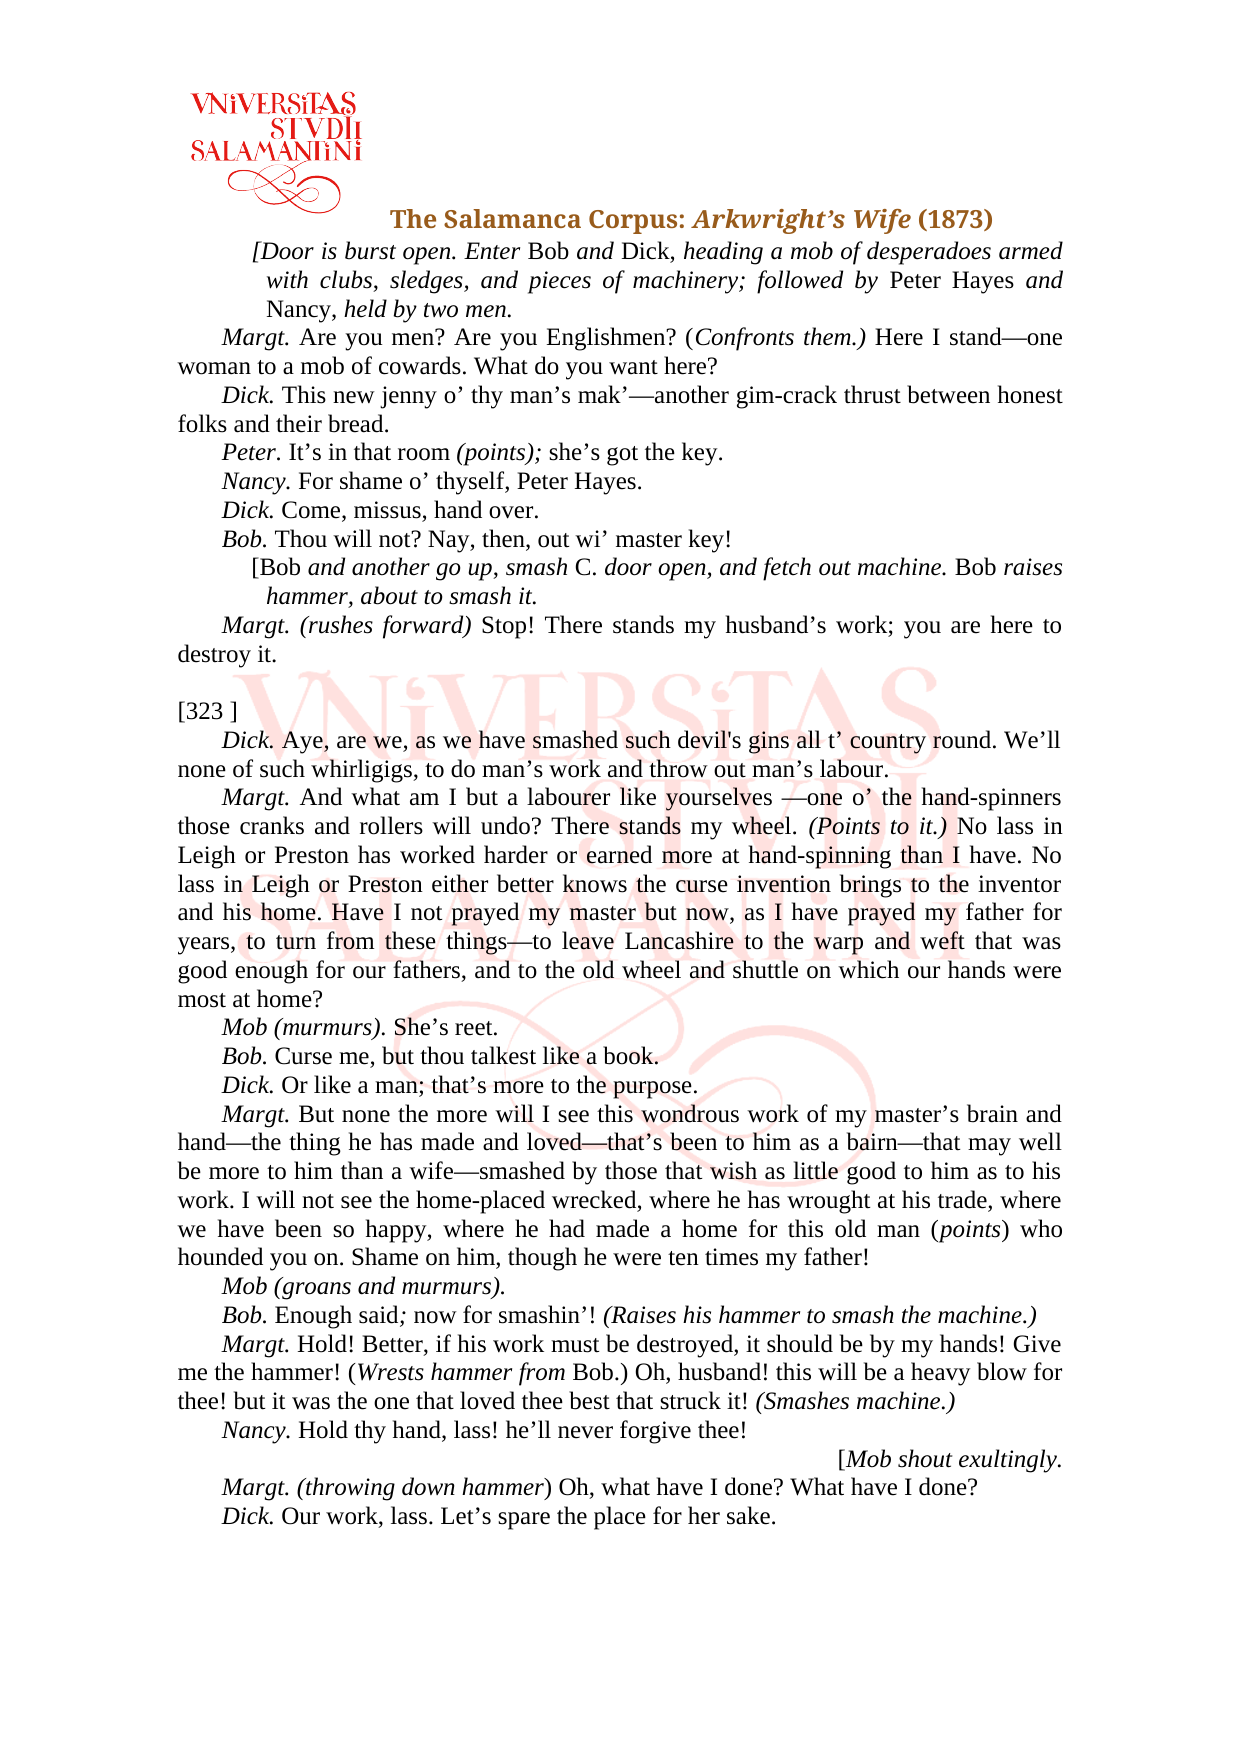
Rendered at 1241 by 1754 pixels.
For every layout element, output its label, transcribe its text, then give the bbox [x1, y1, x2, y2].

text [Bob and another go up, smash C. door open, and fetch out machine. Bob raises hammer, about to smash it. [251, 552, 1063, 610]
text [Door is burst open. Enter Bob and Dick, heading a mob of desperadoes armed with clubs, sledges, and pieces of machinery; followed by Peter Hayes and Nancy, held by two men. [251, 236, 1063, 322]
text Mob (murmurs). She’s reet. [177, 1012, 1063, 1041]
text Bob. Thou will not? Nay, then, out wi’ master key! [177, 524, 1063, 552]
picture [177, 73, 384, 229]
text Dick. Aye, are we, as we have smashed such devil's gins all t’ country round. We’ll none of such whirligigs, to do man’s work and throw out man’s labour. [177, 725, 1063, 782]
text Dick. This new jenny o’ thy man’s mak’—another gim-crack thrust between honest folks and their bread. [177, 380, 1063, 437]
text Mob (groans and murmurs). [177, 1271, 1063, 1300]
text [323 ] [177, 696, 1063, 725]
text Nancy. For shame o’ thyself, Peter Hayes. [177, 466, 1063, 495]
text Dick. Come, missus, hand over. [177, 495, 1063, 524]
text Margt. Are you men? Are you Englishmen? (Confronts them.) Here I stand—one woman to a mob of cowards. What do you want here? [177, 322, 1063, 380]
text Margt. Hold! Better, if his work must be destroyed, it should be by my hands! Give me the hammer! (Wrests hammer from Bob.) Oh, husband! this will be a heavy blow for thee! but it was the one that loved thee best that struck it! (Smashes machine.) [177, 1329, 1063, 1415]
text Peter. It’s in that room (points); she’s got the key. [177, 437, 1063, 466]
text Dick. Or like a man; that’s more to the purpose. [177, 1070, 1063, 1099]
text Nancy. Hold thy hand, lass! he’ll never forgive thee! [177, 1415, 1063, 1444]
text Margt. And what am I but a labourer like yourselves —one o’ the hand-spinners those cranks and rollers will undo? There stands my wheel. (Points to it.) No lass in Leigh or Preston has worked harder or earned more at hand-spinning than I have. No lass in Leigh or Preston either better knows the curse invention brings to the inventor and his home. Have I not prayed my master but now, as I have prayed my father for years, to turn from these things—to leave Lancashire to the warp and weft that was good enough for our fathers, and to the old wheel and shuttle on which our hands were most at home? [177, 782, 1063, 1012]
text Bob. Curse me, but thou talkest like a book. [177, 1041, 1063, 1070]
text Margt. (throwing down hammer) Oh, what have I done? What have I done? [177, 1472, 1063, 1501]
text Bob. Enough said; now for smashin’! (Raises his hammer to smash the machine.) [177, 1300, 1063, 1329]
text Dick. Our work, lass. Let’s spare the place for her sake. [177, 1501, 1063, 1530]
text [Mob shout exultingly. [177, 1444, 1063, 1472]
text Margt. But none the more will I see this wondrous work of my master’s brain and hand—the thing he has made and loved—that’s been to him as a bairn—that may well be more to him than a wife—smashed by those that wish as little good to him as to his work. I will not see the home-placed wrecked, where he has wrought at his trade, where we have been so happy, where he had made a home for this old man (points) who hounded you on. Shame on him, though he were ten times my father! [177, 1099, 1063, 1271]
text Margt. (rushes forward) Stop! There stands my husband’s work; you are here to destroy it. [177, 610, 1063, 667]
